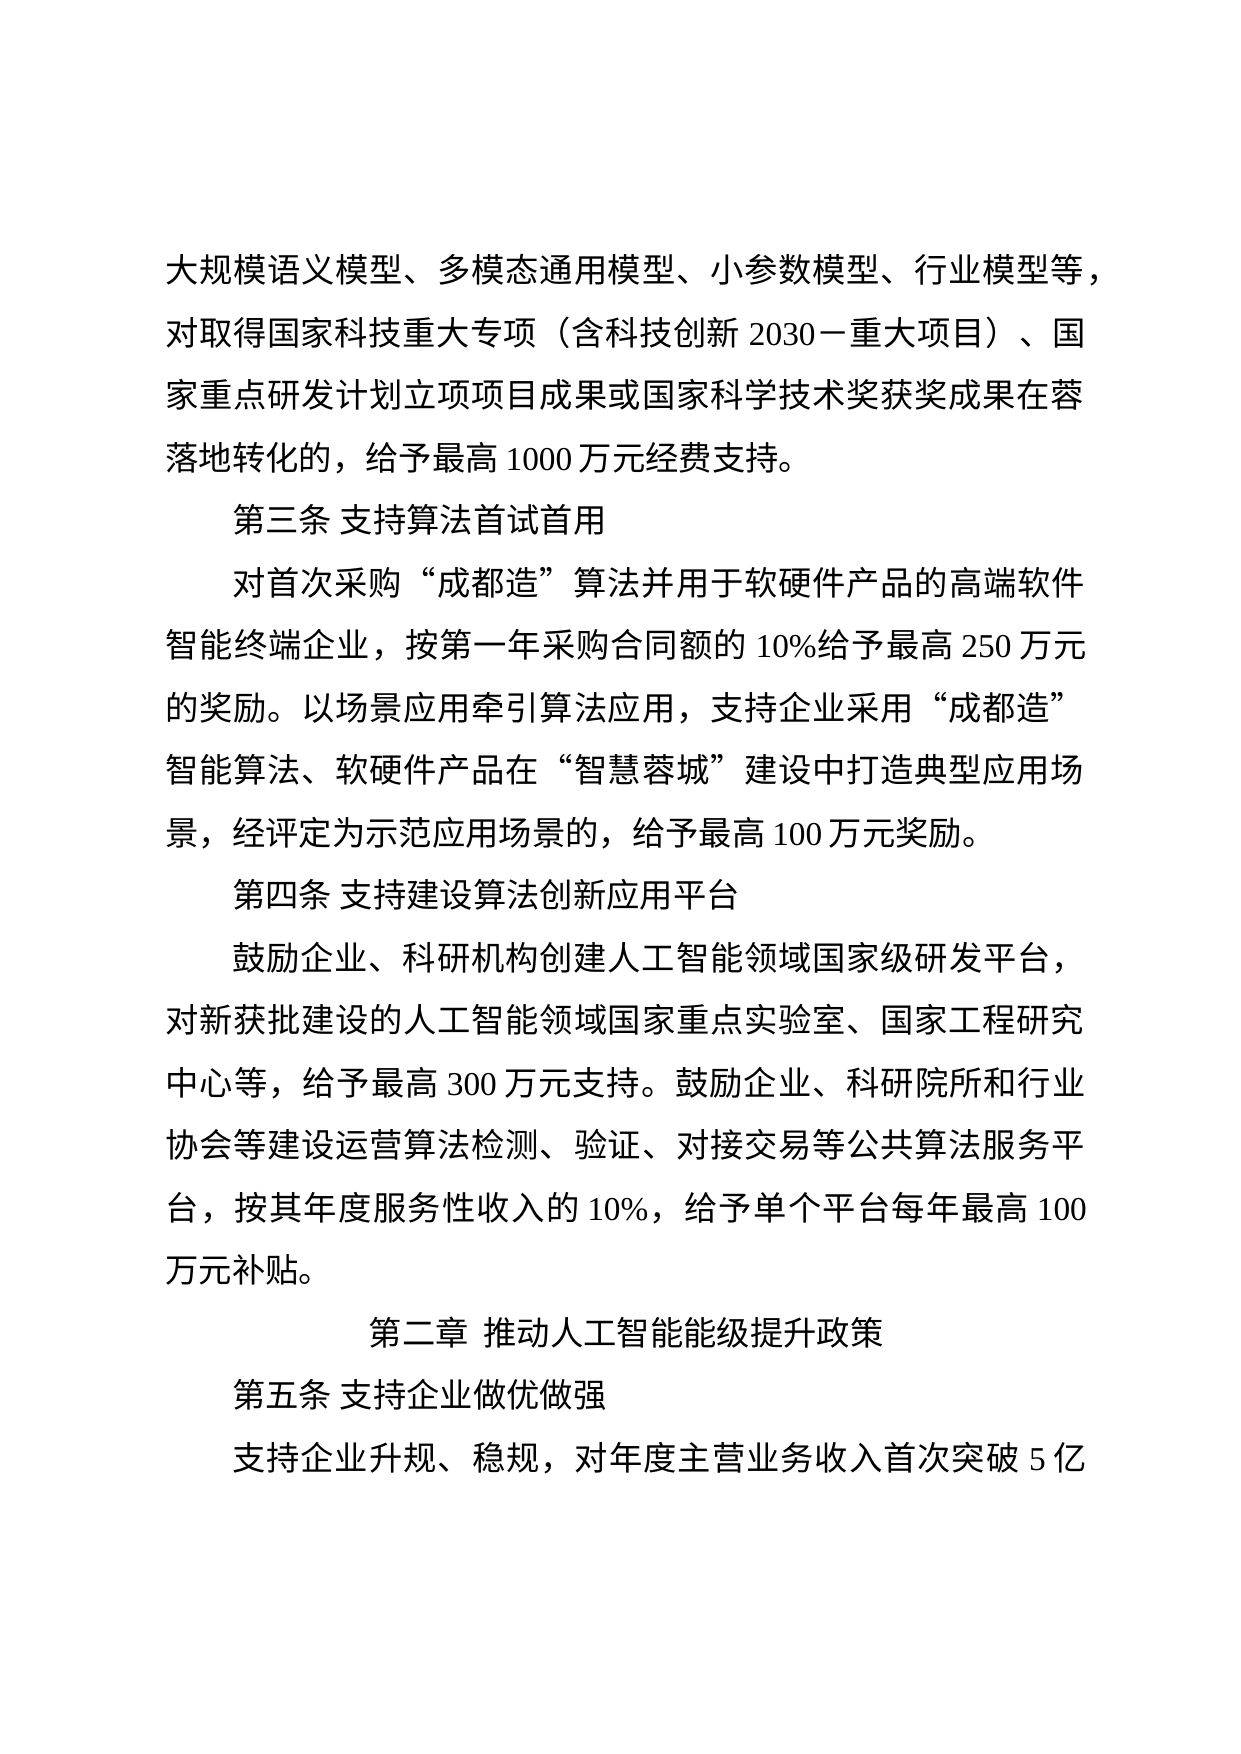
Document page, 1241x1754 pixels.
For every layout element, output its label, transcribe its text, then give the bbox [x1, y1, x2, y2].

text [165, 233, 1087, 483]
text 第三条 支持算法首试首用 [165, 483, 1087, 545]
text 对首次采购“成都造”算法并用于软硬件产品的高端软件、智能终端企业，按第一年采购合同额的10%给予最高250万元的奖励。以场景应用牵引算法应用，支持企业采用“成都造”智能算法、软硬件产品在“智慧蓉城”建设中打造典型应用场景，经评定为示范应用场景的，给予最高100万元奖励。 [165, 545, 1087, 858]
text 第五条 支持企业做优做强 [165, 1358, 1087, 1420]
text 鼓励企业、科研机构创建人工智能领域国家级研发平台，对新获批建设的人工智能领域国家重点实验室、国家工程研究中心等，给予最高300万元支持。鼓励企业、科研院所和行业协会等建设运营算法检测、验证、对接交易等公共算法服务平台，按其年度服务性收入的10%，给予单个平台每年最高100万元补贴。 [165, 920, 1087, 1295]
text 第四条 支持建设算法创新应用平台 [165, 858, 1087, 920]
text 第二章 推动人工智能能级提升政策 [165, 1295, 1087, 1358]
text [165, 1420, 1087, 1483]
